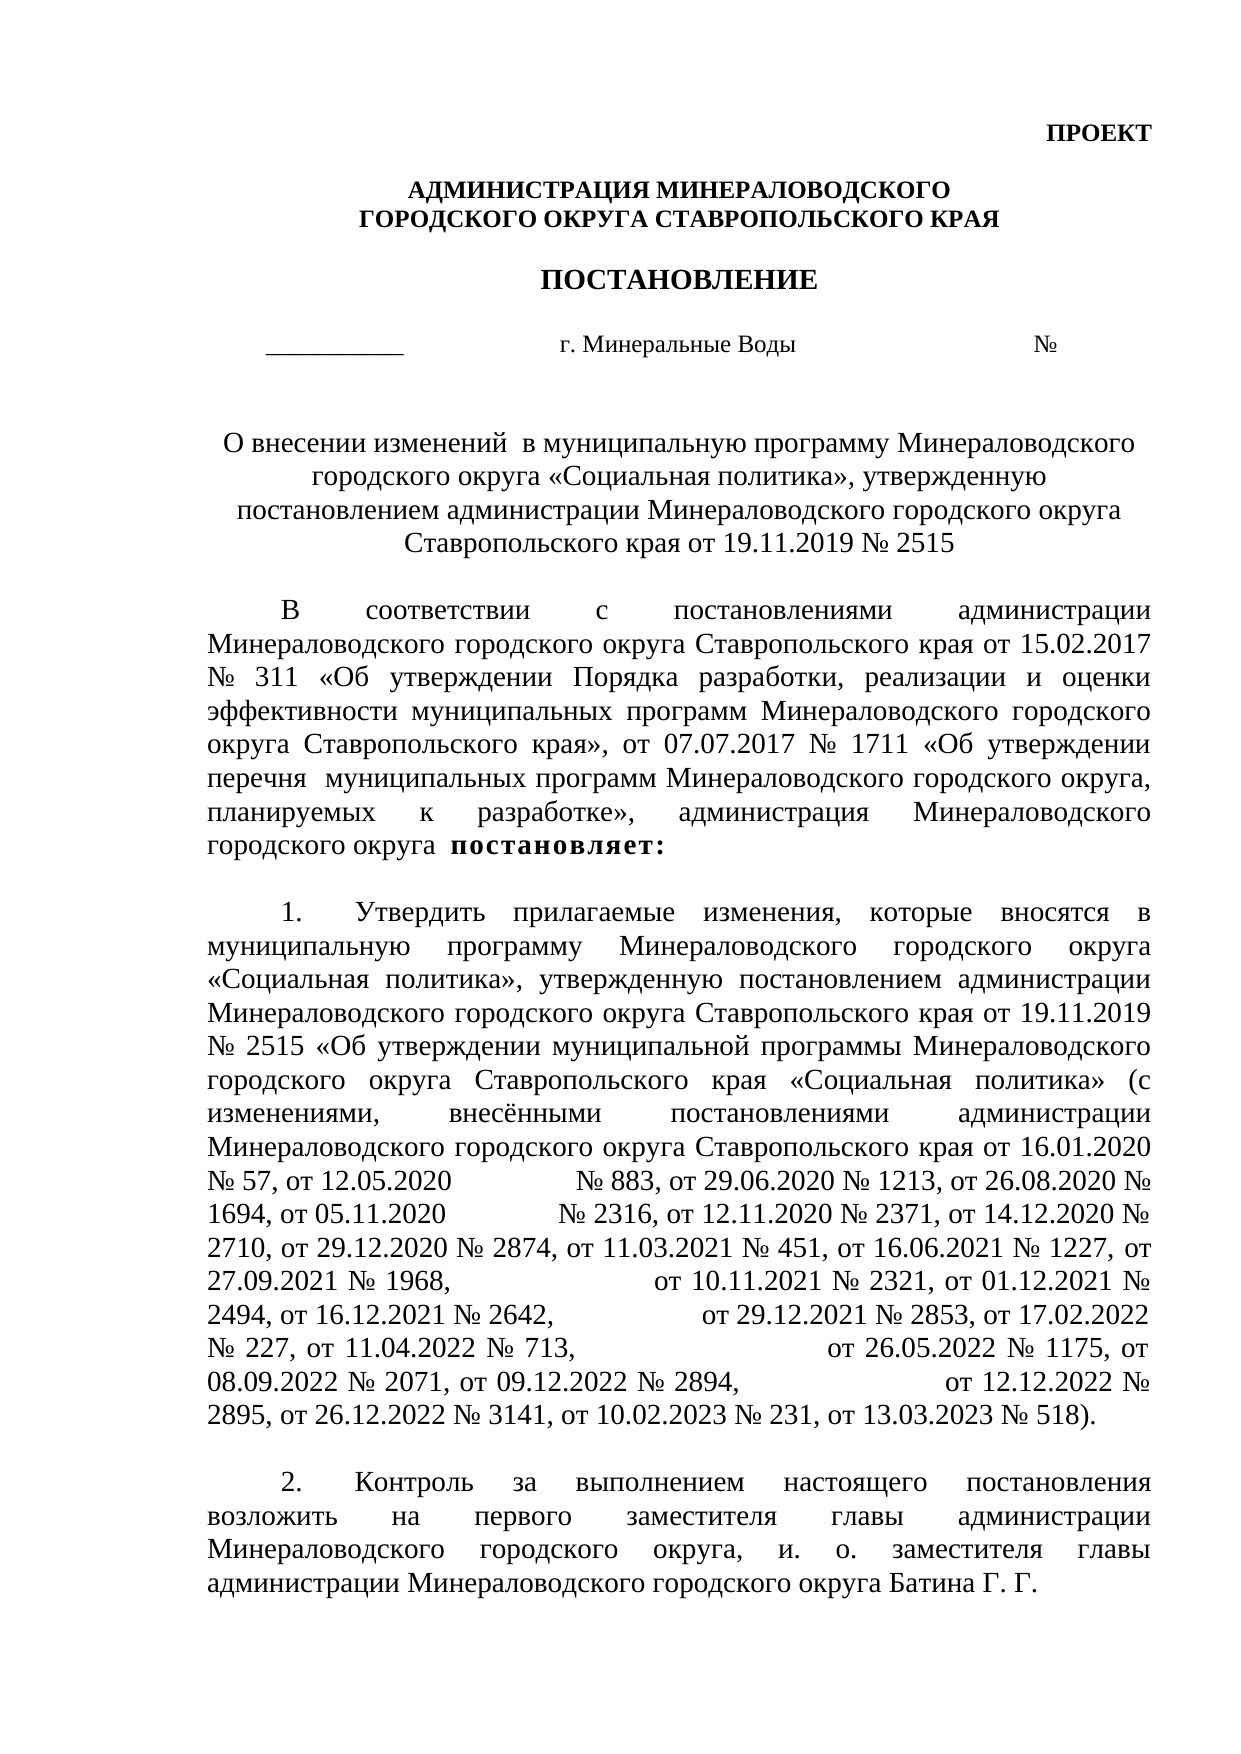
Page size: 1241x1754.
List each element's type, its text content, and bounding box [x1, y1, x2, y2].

text АДМИНИСТРАЦИЯ МИНЕРАЛОВОДСКОГО [207, 176, 1152, 204]
list Утвердить прилагаемые изменения, которые вносятся в муниципальную программу Минераловодского городского округа «Социальная политика», утвержденную постановлением администрации Минераловодского городского округа Ставропольского края от 19.11.2019 № 2515 «Об утверждении муниципальной программы Минераловодского городского округа Ставропольского края «Социальная политика» (с изменениями, внесёнными постановлениями администрации Минераловодского городского округа Ставропольского края от 16.01.2020 № 57, от 12.05.2020 № 883, от 29.06.2020 № 1213, от 26.08.2020 № 1694, от 05.11.2020 № 2316, от 12.11.2020 № 2371, от 14.12.2020 № 2710, от 29.12.2020 № 2874, от 11.03.2021 № 451, от 16.06.2021 № 1227, от 27.09.2021 № 1968, от 10.11.2021 № 2321, от 01.12.2021 № 2494, от 16.12.2021 № 2642, от 29.12.2021 № 2853, от 17.02.2022 № 227, от 11.04.2022 № 713, от 26.05.2022 № 1175, от 08.09.2022 № 2071, от 09.12.2022 № 2894, от 12.12.2022 № 2895, от 26.12.2022 № 3141, от 10.02.2023 № 231, от 13.03.2023 № 518). [207, 894, 1152, 1431]
text ПРОЕКТ [207, 118, 1152, 147]
text ПОСТАНОВЛЕНИЕ [207, 262, 1152, 295]
text ГОРОДСКОГО ОКРУГА СТАВРОПОЛЬСКОГО КРАЯ [207, 204, 1152, 233]
list Контроль за выполнением настоящего постановления возложить на первого заместителя главы администрации Минераловодского городского округа, и. о. заместителя главы администрации Минераловодского городского округа Батина Г. Г. [207, 1464, 1152, 1599]
text О внесении изменений в муниципальную программу Минераловодского городского округа «Социальная политика», утвержденную постановлением администрации Минераловодского городского округа Ставропольского края от 19.11.2019 № 2515 [207, 425, 1152, 559]
text ___________ г. Минеральные Воды № [207, 329, 1152, 358]
text В соответствии с постановлениями администрации Минераловодского городского округа Ставропольского края от 15.02.2017 № 311 «Об утверждении Порядка разработки, реализации и оценки эффективности муниципальных программ Минераловодского городского округа Ставропольского края», от 07.07.2017 № 1711 «Об утверждении перечня муниципальных программ Минераловодского городского округа, планируемых к разработке», администрация Минераловодского городского округа постановляет: [207, 592, 1152, 861]
